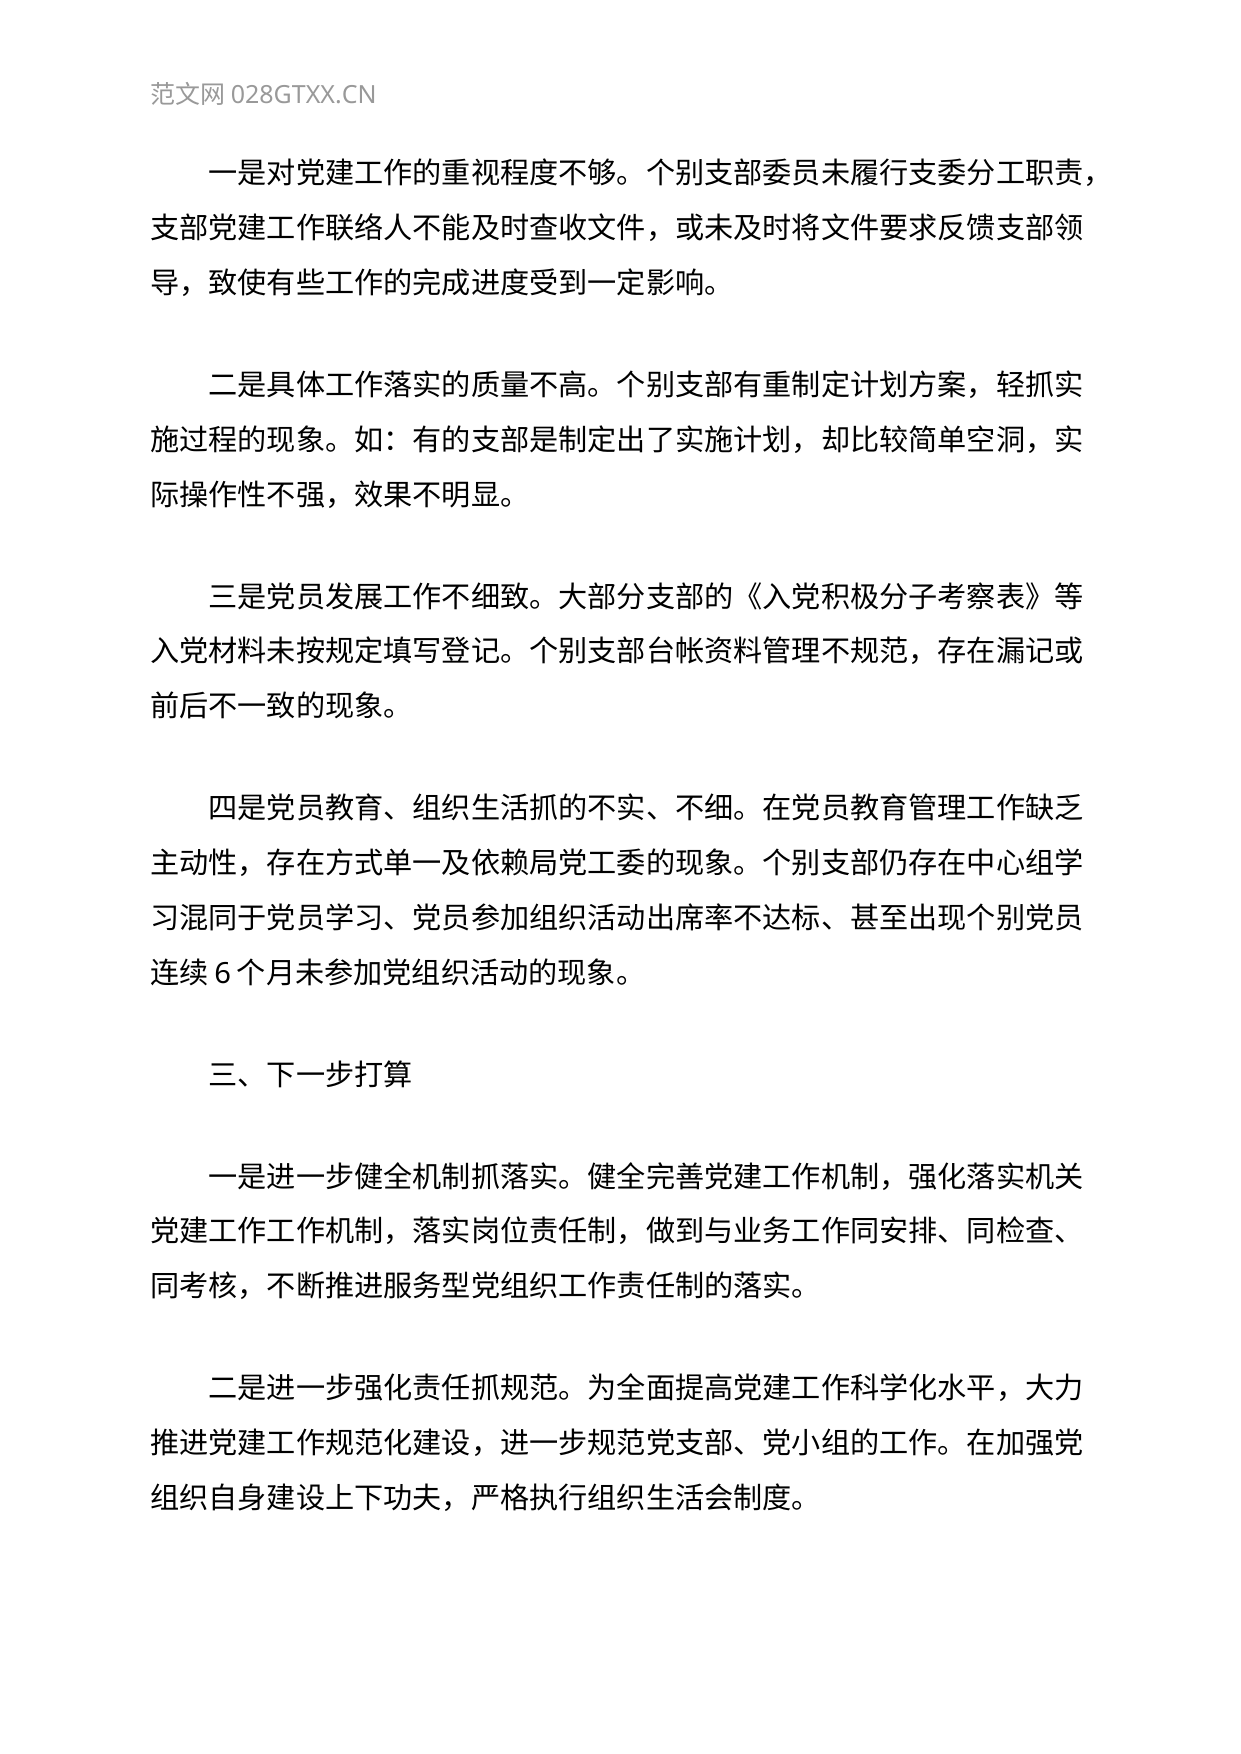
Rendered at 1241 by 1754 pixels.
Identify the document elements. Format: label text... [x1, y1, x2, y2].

text 二是具体工作落实的质量不高。个别支部有重制定计划方案，轻抓实施过程的现象。如：有的支部是制定出了实施计划，却比较简单空洞，实际操作性不强，效果不明显。 [150, 362, 1090, 514]
text 四是党员教育、组织生活抓的不实、不细。在党员教育管理工作缺乏主动性，存在方式单一及依赖局党工委的现象。个别支部仍存在中心组学习混同于党员学习、党员参加组织活动出席率不达标、甚至出现个别党员连续6个月未参加党组织活动的现象。 [150, 785, 1090, 992]
text 一是对党建工作的重视程度不够。个别支部委员未履行支委分工职责，支部党建工作联络人不能及时查收文件，或未及时将文件要求反馈支部领导，致使有些工作的完成进度受到一定影响。 [150, 150, 1090, 302]
text 一是进一步健全机制抓落实。健全完善党建工作机制，强化落实机关党建工作工作机制，落实岗位责任制，做到与业务工作同安排、同检查、同考核，不断推进服务型党组织工作责任制的落实。 [150, 1153, 1090, 1305]
text 三是党员发展工作不细致。大部分支部的《入党积极分子考察表》等入党材料未按规定填写登记。个别支部台帐资料管理不规范，存在漏记或前后不一致的现象。 [150, 573, 1090, 725]
text 三、下一步打算 [150, 1051, 1090, 1094]
text 二是进一步强化责任抓规范。为全面提高党建工作科学化水平，大力推进党建工作规范化建设，进一步规范党支部、党小组的工作。在加强党组织自身建设上下功夫，严格执行组织生活会制度。 [150, 1365, 1090, 1517]
